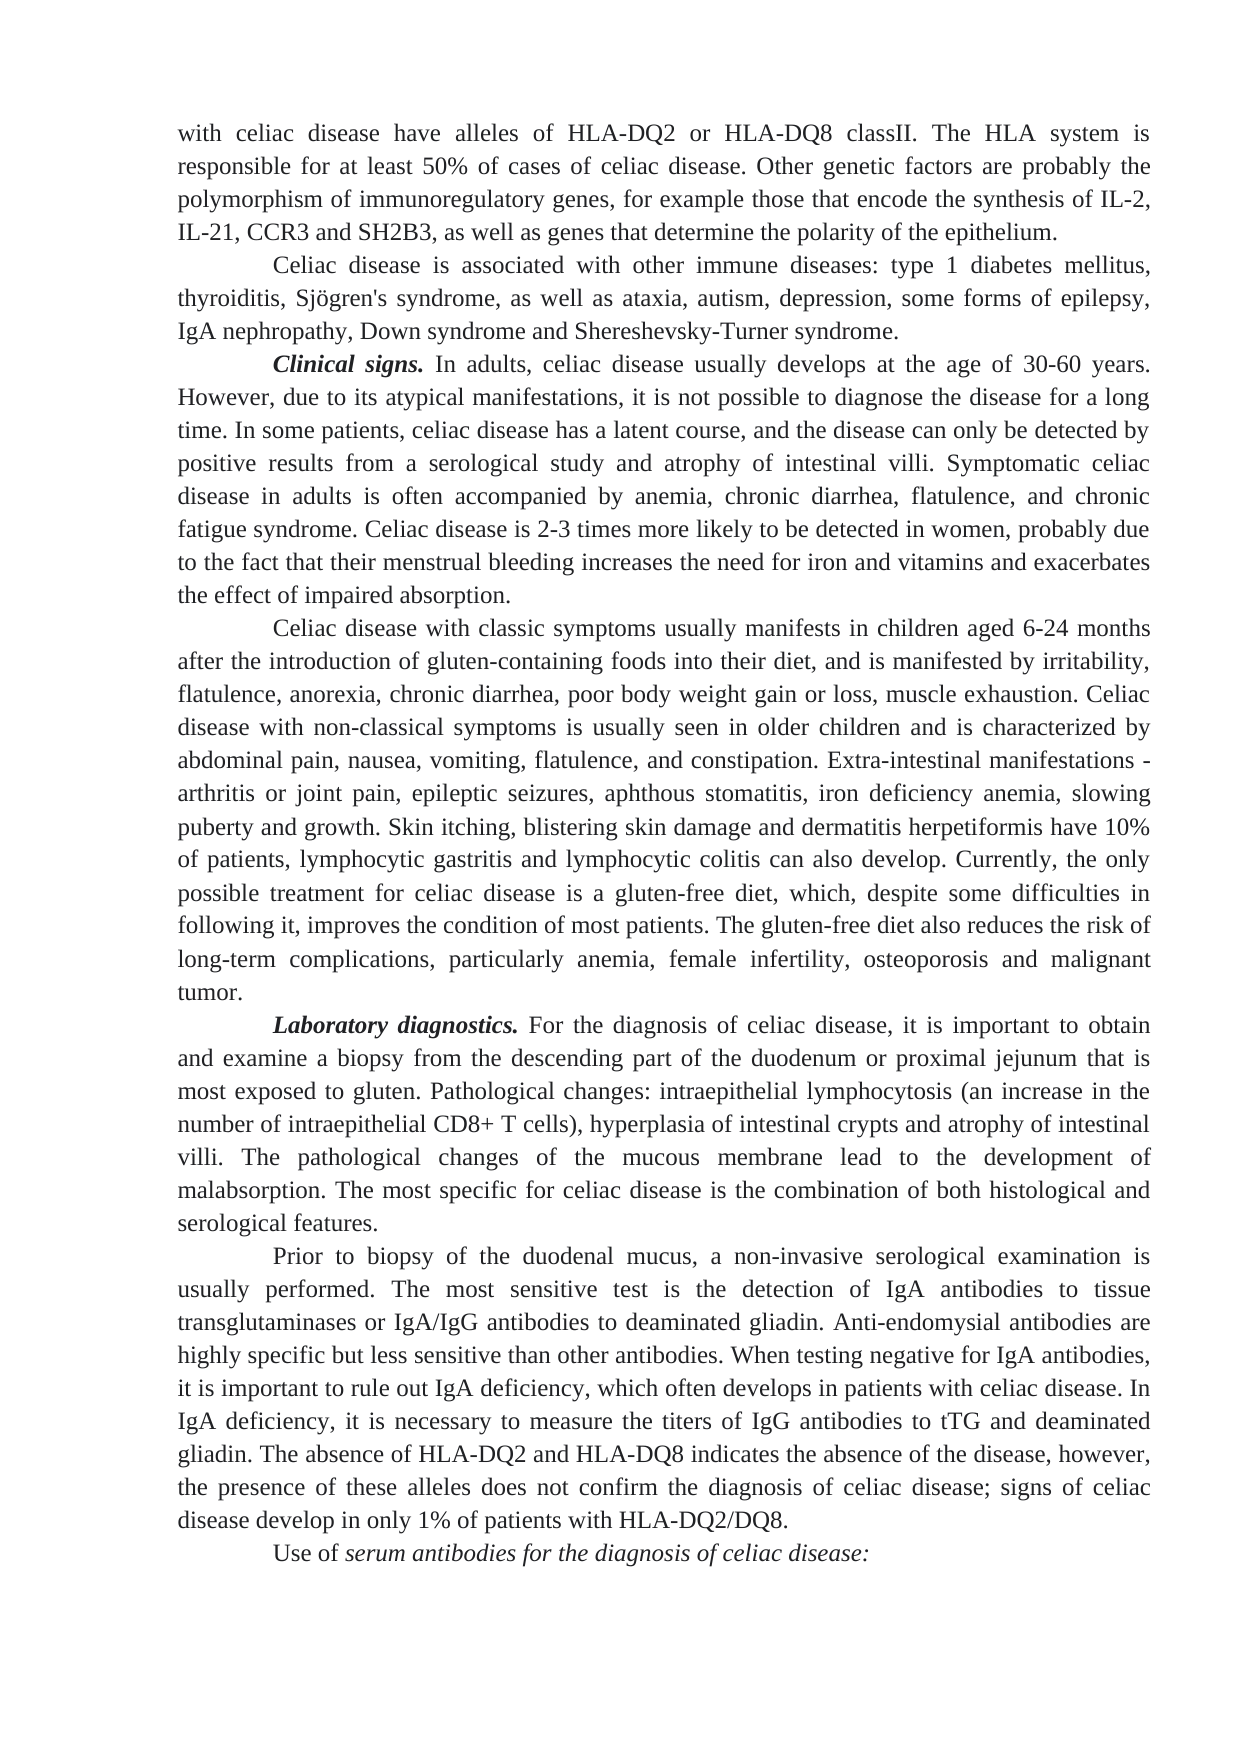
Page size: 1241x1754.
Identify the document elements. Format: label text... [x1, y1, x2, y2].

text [177, 118, 1152, 246]
text Laboratory diagnostics. For the diagnosis of celiac disease, it is important to obtain and examine a biopsy from the descending part of the duodenum or proximal jejunum that is most exposed to gluten. Pathological changes: intraepithelial lymphocytosis (an increase in the number of intraepithelial CD8+ T cells), hyperplasia of intestinal crypts and atrophy of intestinal villi. The pathological changes of the mucous membrane lead to the development of malabsorption. The most specific for celiac disease is the combination of both histological and serological features. [177, 1010, 1152, 1237]
text Celiac disease is associated with other immune diseases: type 1 diabetes mellitus, thyroiditis, Sjögren's syndrome, as well as ataxia, autism, depression, some forms of epilepsy, IgA nephropathy, Down syndrome and Shereshevsky-Turner syndrome. [177, 250, 1152, 345]
text Use of serum antibodies for the diagnosis of celiac disease: [177, 1538, 1152, 1567]
text Celiac disease with classic symptoms usually manifests in children aged 6-24 months after the introduction of gluten-containing foods into their diet, and is manifested by irritability, flatulence, anorexia, chronic diarrhea, poor body weight gain or loss, muscle exhaustion. Celiac disease with non-classical symptoms is usually seen in older children and is characterized by abdominal pain, nausea, vomiting, flatulence, and constipation. Extra-intestinal manifestations - arthritis or joint pain, epileptic seizures, aphthous stomatitis, iron deficiency anemia, slowing puberty and growth. Skin itching, blistering skin damage and dermatitis herpetiformis have 10% of patients, lymphocytic gastritis and lymphocytic colitis can also develop. Currently, the only possible treatment for celiac disease is a gluten-free diet, which, despite some difficulties in following it, improves the condition of most patients. The gluten-free diet also reduces the risk of long-term complications, particularly anemia, female infertility, osteoporosis and malignant tumor. [177, 613, 1152, 1005]
text Prior to biopsy of the duodenal mucus, a non-invasive serological examination is usually performed. The most sensitive test is the detection of IgA antibodies to tissue transglutaminases or IgA/IgG antibodies to deaminated gliadin. Anti-endomysial antibodies are highly specific but less sensitive than other antibodies. When testing negative for IgA antibodies, it is important to rule out IgA deficiency, which often develops in patients with celiac disease. In IgA deficiency, it is necessary to measure the titers of IgG antibodies to tTG and deaminated gliadin. The absence of HLA-DQ2 and HLA-DQ8 indicates the absence of the disease, however, the presence of these alleles does not confirm the diagnosis of celiac disease; signs of celiac disease develop in only 1% of patients with HLA-DQ2/DQ8. [177, 1241, 1152, 1534]
text Clinical signs. In adults, celiac disease usually develops at the age of 30-60 years. However, due to its atypical manifestations, it is not possible to diagnose the disease for a long time. In some patients, celiac disease has a latent course, and the disease can only be detected by positive results from a serological study and atrophy of intestinal villi. Symptomatic celiac disease in adults is often accompanied by anemia, chronic diarrhea, flatulence, and chronic fatigue syndrome. Celiac disease is 2-3 times more likely to be detected in women, probably due to the fact that their menstrual bleeding increases the need for iron and vitamins and exacerbates the effect of impaired absorption. [177, 349, 1152, 609]
